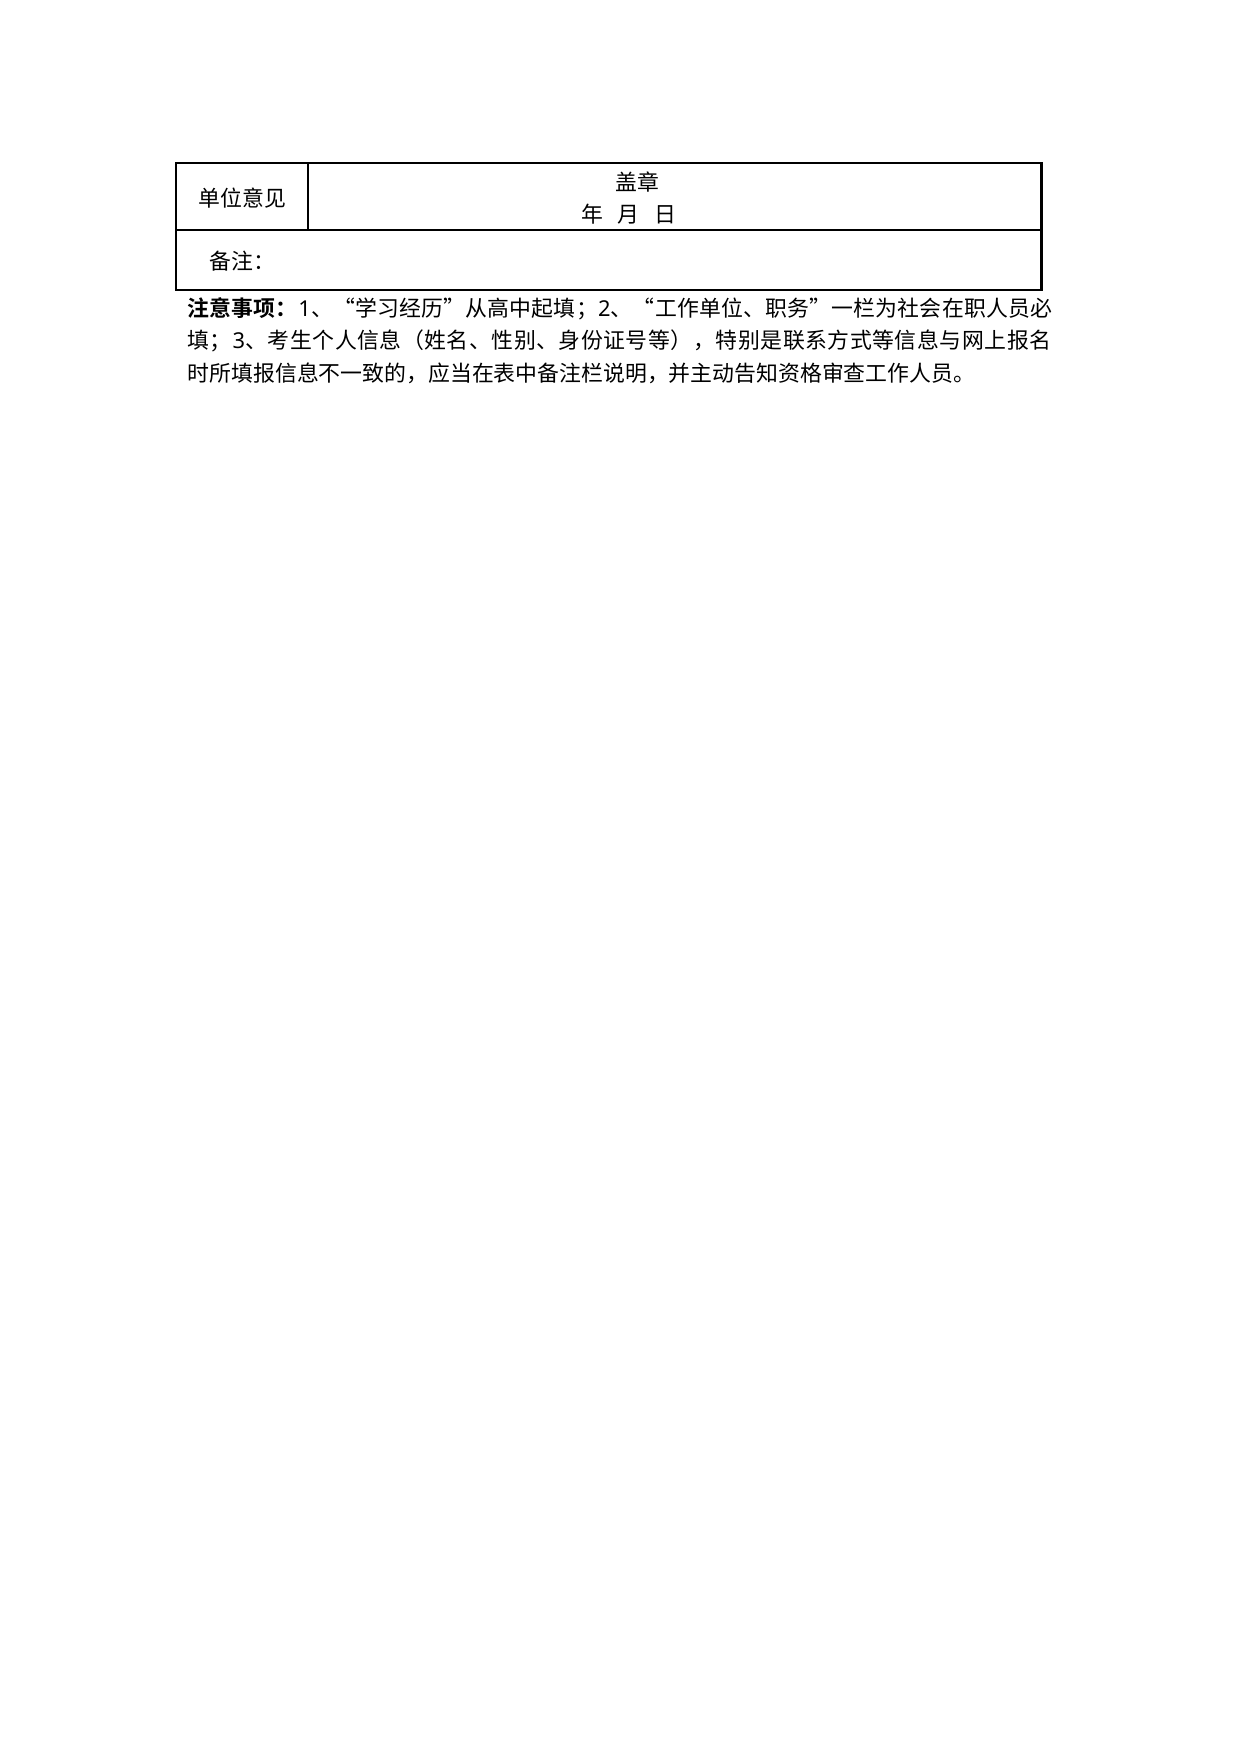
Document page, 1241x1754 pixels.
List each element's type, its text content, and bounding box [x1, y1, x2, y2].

table_cell 盖章 年 月 日 [309, 164, 1040, 229]
text 注意事项：1、“学习经历”从高中起填；2、“工作单位、职务”一栏为社会在职人员必填；3、考生个人信息（姓名、性别、身份证号等），特别是联系方式等信息与网上报名时所填报信息不一致的，应当在表中备注栏说明，并主动告知资格审查工作人员。 [187, 291, 1053, 388]
table_cell 资格复审 单位意见 [177, 164, 307, 229]
table_cell 备注： [177, 231, 1040, 289]
